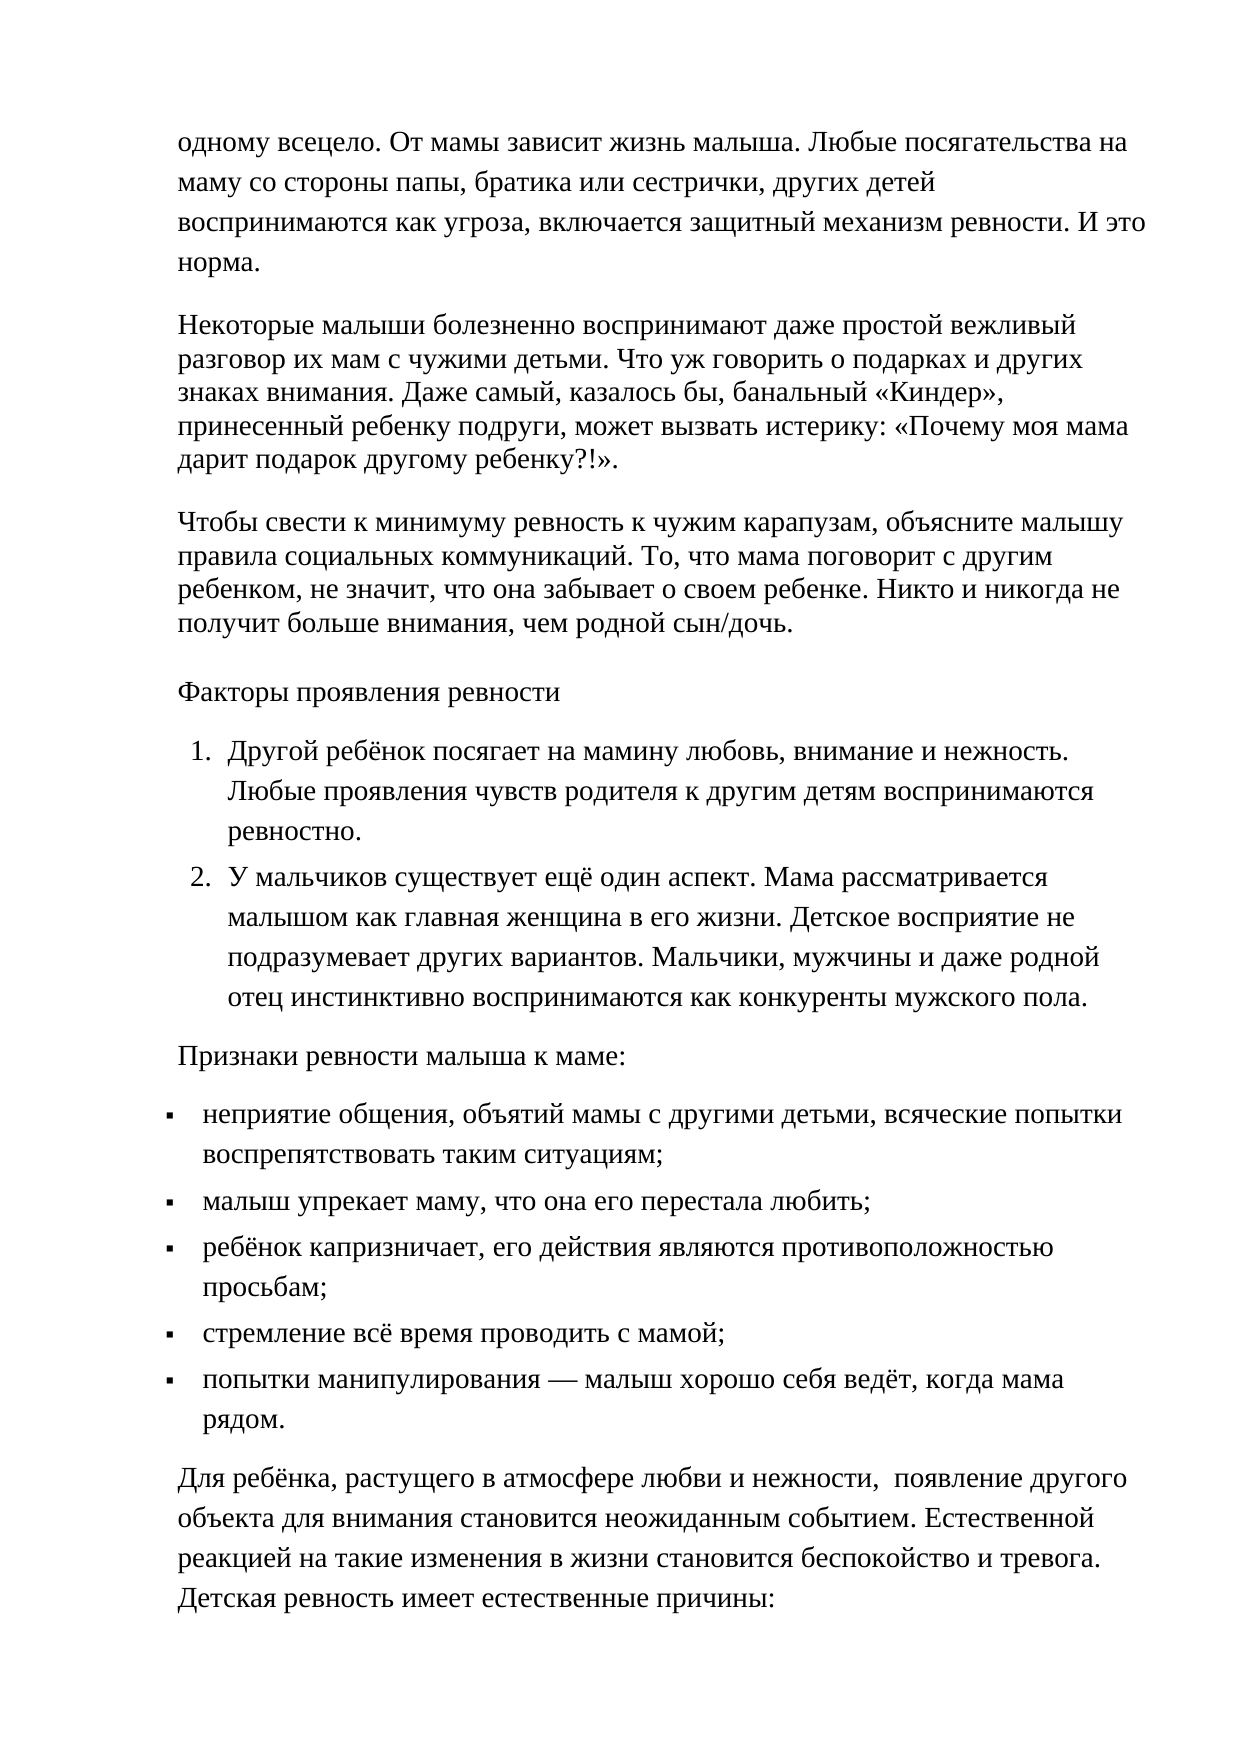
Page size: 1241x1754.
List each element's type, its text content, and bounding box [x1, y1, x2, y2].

list малыш упрекает маму, что она его перестала любить; [165, 1176, 1152, 1216]
list неприятие общения, объятий мамы с другими детьми, всяческие попытки воспрепятствовать таким ситуациям; [165, 1090, 1152, 1170]
list ребёнок капризничает, его действия являются противоположностью просьбам; [165, 1222, 1152, 1302]
list У мальчиков существует ещё один аспект. Мама рассматривается малышом как главная женщина в его жизни. Детское восприятие не подразумевает других вариантов. Мальчики, мужчины и даже родной отец инстинктивно воспринимаются как конкуренты мужского пола. [190, 852, 1152, 1012]
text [177, 118, 1152, 278]
list стремление всё время проводить с мамой; [165, 1309, 1152, 1349]
text Для ребёнка, растущего в атмосфере любви и нежности, появление другого объекта для внимания становится неожиданным событием. Естественной реакцией на такие изменения в жизни становится беспокойство и тревога. Детская ревность имеет естественные причины: [177, 1454, 1152, 1614]
text Чтобы свести к минимуму ревность к чужим карапузам, объясните малышу правила социальных коммуникаций. То, что мама поговорит с другим ребенком, не значит, что она забывает о своем ребенке. Никто и никогда не получит больше внимания, чем родной сын/дочь. [177, 504, 1152, 638]
text Некоторые малыши болезненно воспринимают даже простой вежливый разговор их мам с чужими детьми. Что уж говорить о подарках и других знаках внимания. Даже самый, казалось бы, банальный «Киндер», принесенный ребенку подруги, может вызвать истерику: «Почему моя мама дарит подарок другому ребенку?!». [177, 307, 1152, 475]
text Признаки ревности малыша к маме: [177, 1031, 1152, 1071]
text Факторы проявления ревности [177, 667, 1152, 707]
list Другой ребёнок посягает на мамину любовь, внимание и нежность. Любые проявления чувств родителя к другим детям воспринимаются ревностно. [190, 726, 1152, 846]
list попытки манипулирования — малыш хорошо себя ведёт, когда мама рядом. [165, 1355, 1152, 1435]
